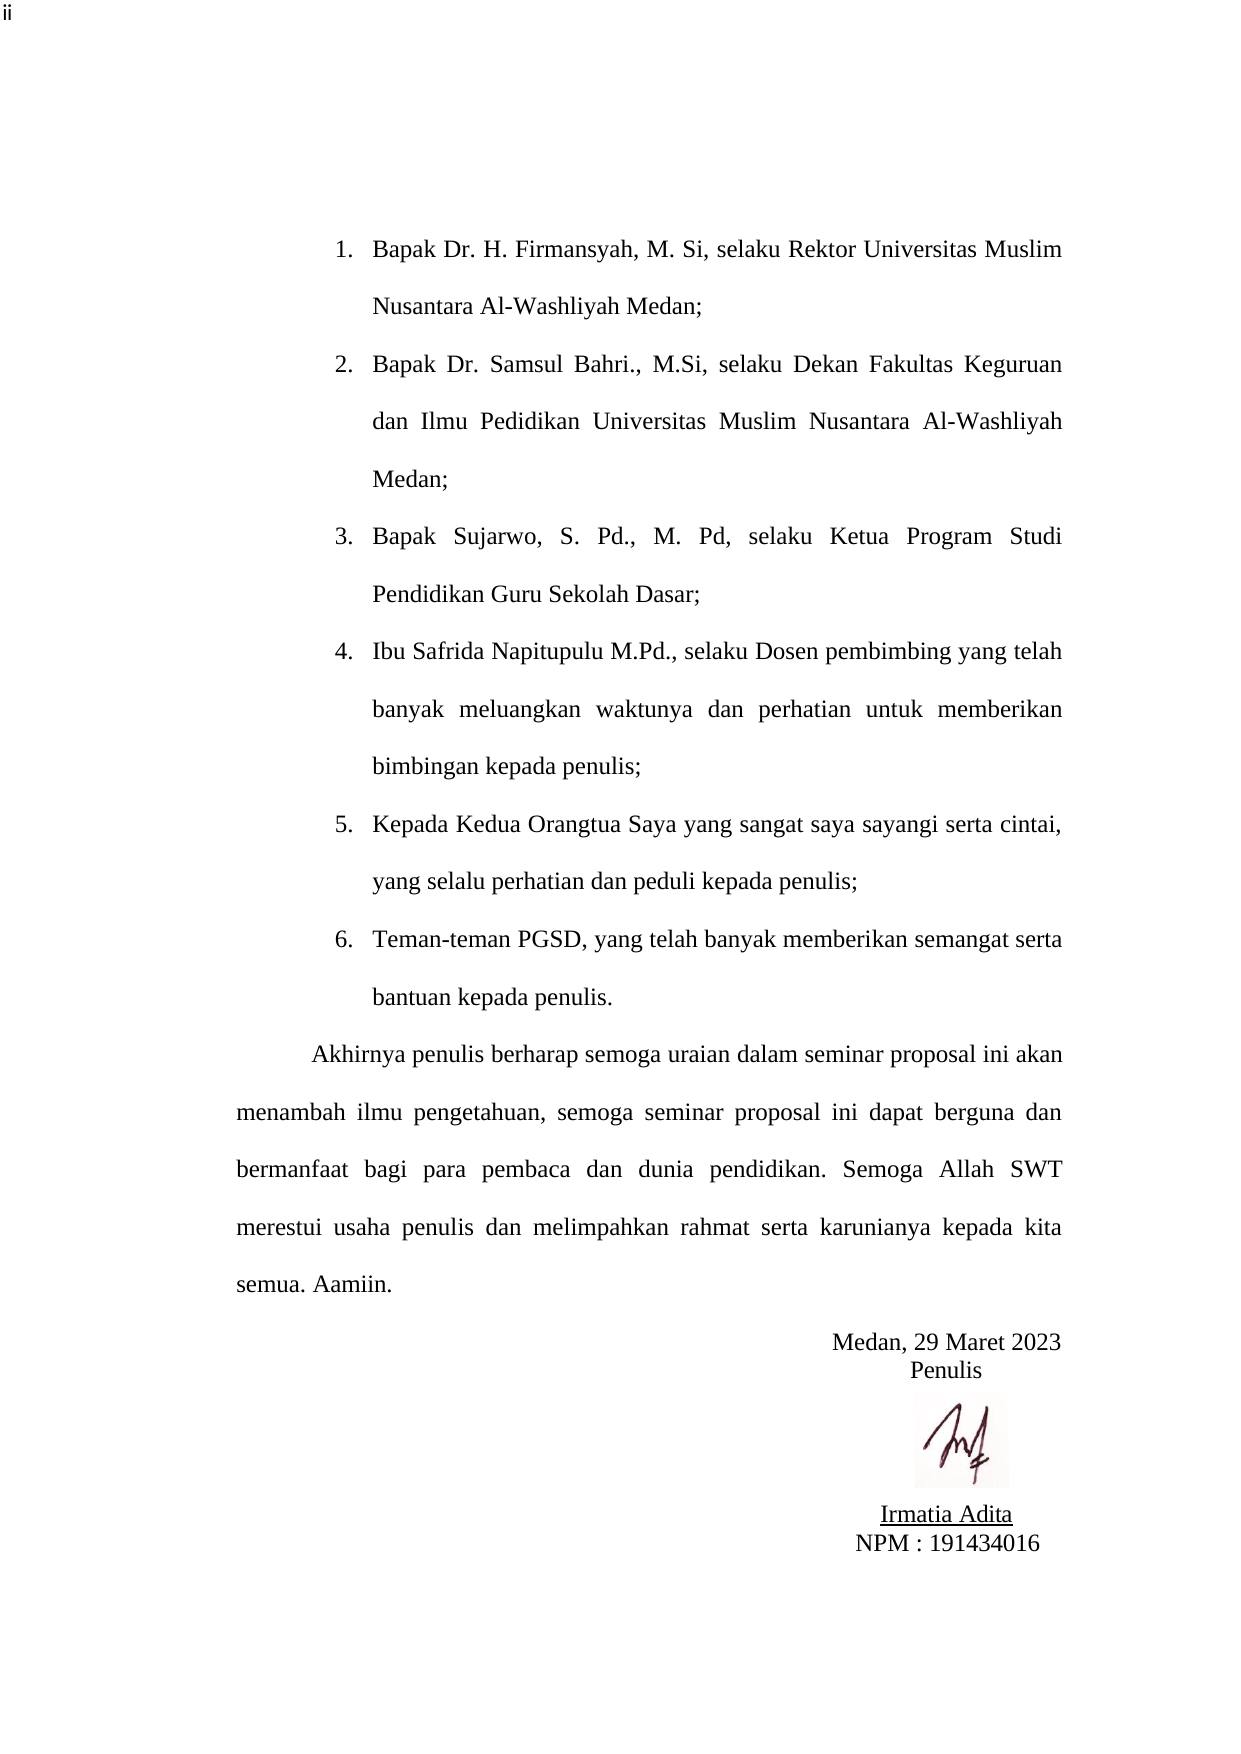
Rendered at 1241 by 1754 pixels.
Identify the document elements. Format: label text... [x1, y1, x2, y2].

text NPM : 191434016 [177, 1528, 1040, 1557]
picture [914, 1392, 1010, 1488]
list Teman-teman PGSD, yang telah banyak memberikan semangat serta bantuan kepada penulis. [334, 924, 1063, 1010]
text Akhirnya penulis berharap semoga uraian dalam seminar proposal ini akan menambah ilmu pengetahuan, semoga seminar proposal ini dapat berguna dan bermanfaat bagi para pembaca dan dunia pendidikan. Semoga Allah SWT merestui usaha penulis dan melimpahkan rahmat serta karunianya kepada kita semua. Aamiin. [236, 1039, 1063, 1298]
text Medan, 29 Maret 2023 Penulis [832, 1327, 1061, 1384]
list Bapak Sujarwo, S. Pd., M. Pd, selaku Ketua Program Studi Pendidikan Guru Sekolah Dasar; [334, 521, 1063, 608]
list Bapak Dr. H. Firmansyah, M. Si, selaku Rektor Universitas Muslim Nusantara Al-Washliyah Medan; [334, 234, 1063, 320]
list Ibu Safrida Napitupulu M.Pd., selaku Dosen pembimbing yang telah banyak meluangkan waktunya dan perhatian untuk memberikan bimbingan kepada penulis; [334, 636, 1063, 780]
list Bapak Dr. Samsul Bahri., M.Si, selaku Dekan Fakultas Keguruan dan Ilmu Pedidikan Universitas Muslim Nusantara Al-Washliyah Medan; [334, 349, 1063, 493]
text Irmatia Adita [177, 1499, 1013, 1528]
list Kepada Kedua Orangtua Saya yang sangat saya sayangi serta cintai, yang selalu perhatian dan peduli kepada penulis; [334, 809, 1062, 895]
